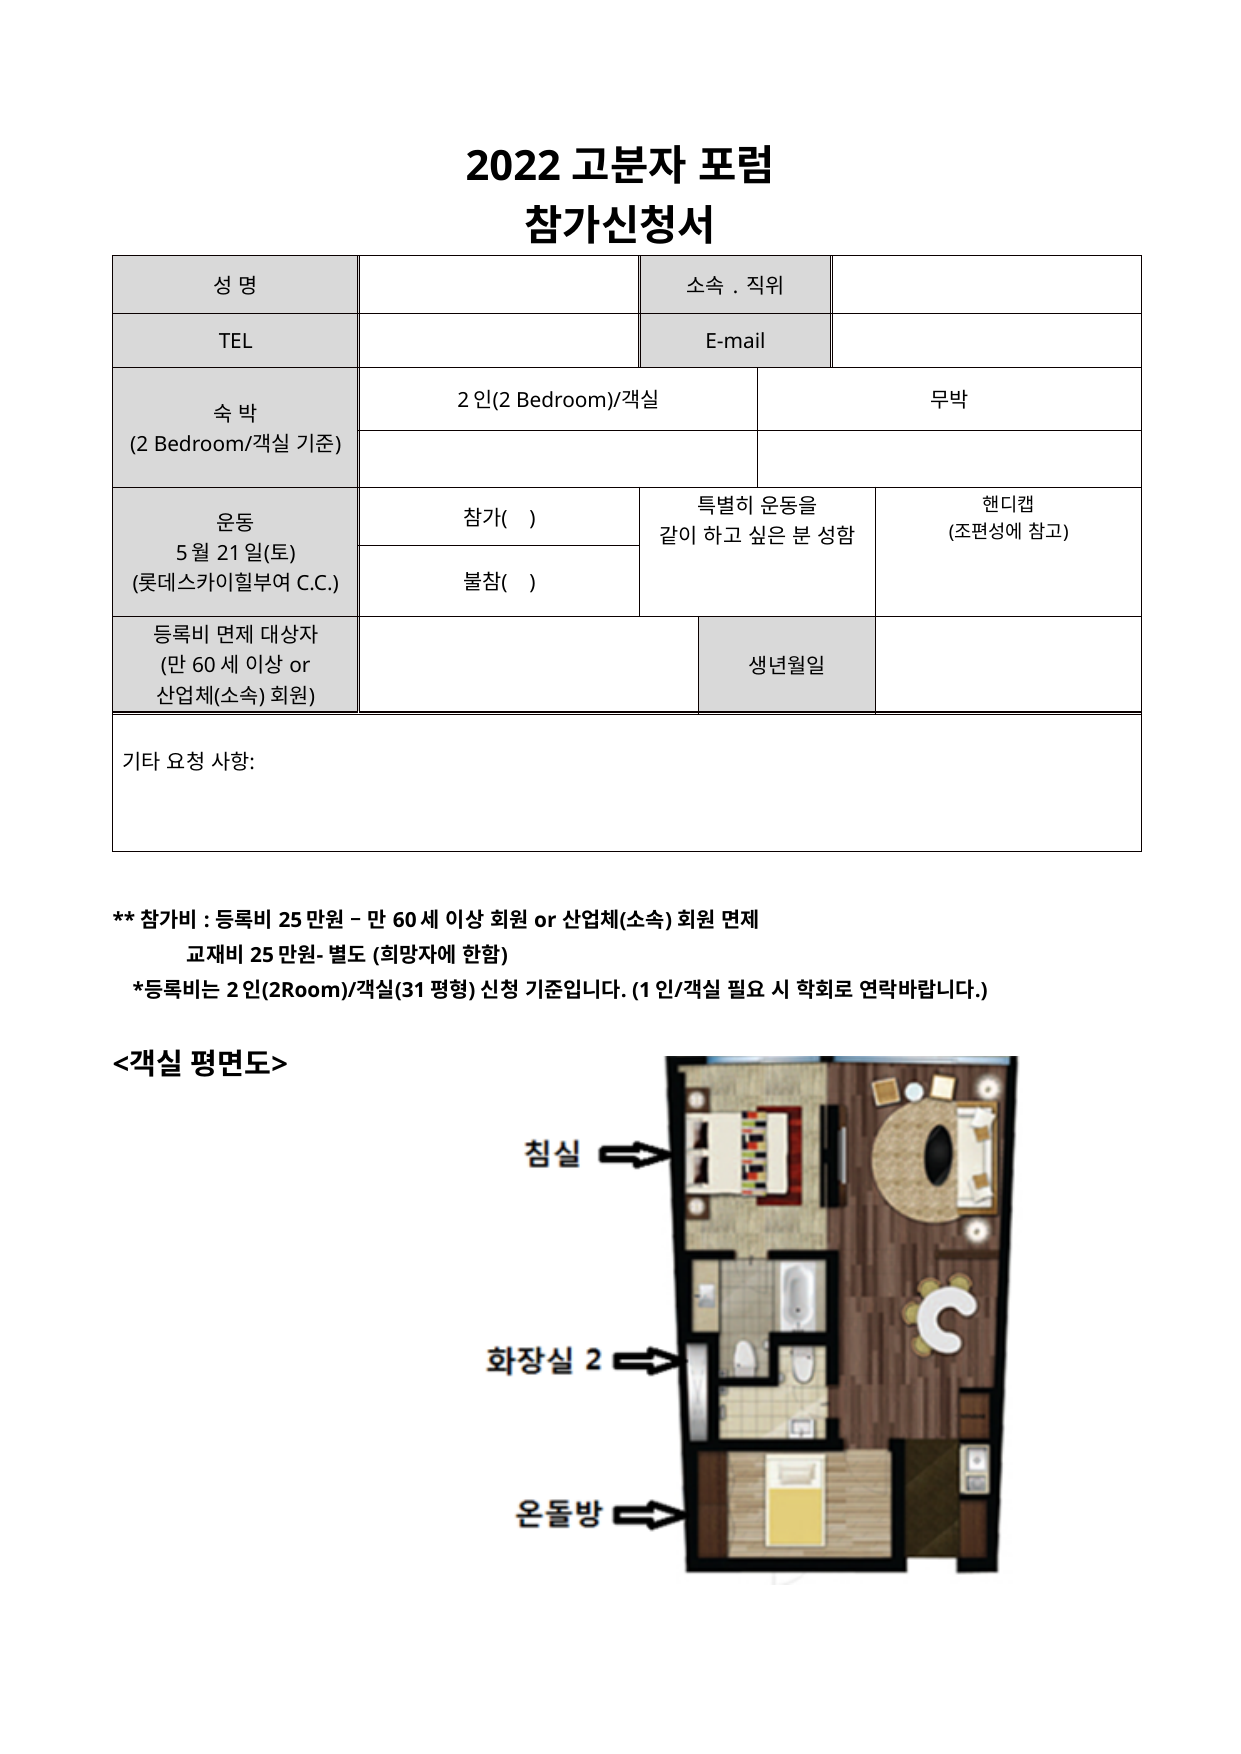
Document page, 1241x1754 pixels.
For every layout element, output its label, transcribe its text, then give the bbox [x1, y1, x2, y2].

table_cell 특별히 운동을 같이 하고 싶은 분 성함 [640, 488, 875, 616]
table_cell 생년월일 [699, 617, 875, 711]
table_header [360, 256, 638, 313]
text 2022 고분자 포럼 [104, 130, 1136, 192]
table_cell 숙 박 (2 Bedroom/객실 기준) [113, 368, 357, 487]
table_cell [360, 314, 638, 367]
table_cell 운동 5월 21일(토) (롯데스카이힐부여C.C.) [113, 488, 357, 616]
table_cell 무박 [758, 368, 1141, 429]
text 교재비 25만원- 별도 (희망자에 한함) [104, 915, 1136, 950]
text <객실 평면도> [104, 1027, 1136, 1080]
table_cell TEL [113, 314, 357, 367]
table_cell [876, 617, 1141, 711]
text *등록비는 2인(2Room)/객실(31평형) 신청 기준입니다. (1인/객실 필요 시 학회로 연락바랍니다.) [104, 950, 1136, 1003]
table_header [833, 256, 1141, 313]
table_header 성 명 [113, 256, 357, 313]
table_cell 기타 요청 사항: [113, 715, 1141, 851]
text 참가신청서 [104, 192, 1136, 255]
table_cell 핸디캡 (조편성에 참고) [876, 488, 1141, 616]
table_cell 등록비 면제 대상자 (만 60세 이상 or 산업체(소속) 회원) [113, 617, 357, 711]
table_cell 참가( ) [360, 488, 639, 545]
table_cell [758, 431, 1141, 487]
table_header 소속 ․ 직위 [641, 256, 830, 313]
table_cell E-mail [641, 314, 830, 367]
table_cell [360, 617, 698, 711]
table_cell [833, 314, 1141, 367]
table_cell 불참( ) [360, 546, 639, 616]
table_cell [360, 431, 757, 487]
picture [478, 1056, 1023, 1585]
table_cell 2인(2 Bedroom)/객실 [360, 368, 757, 429]
